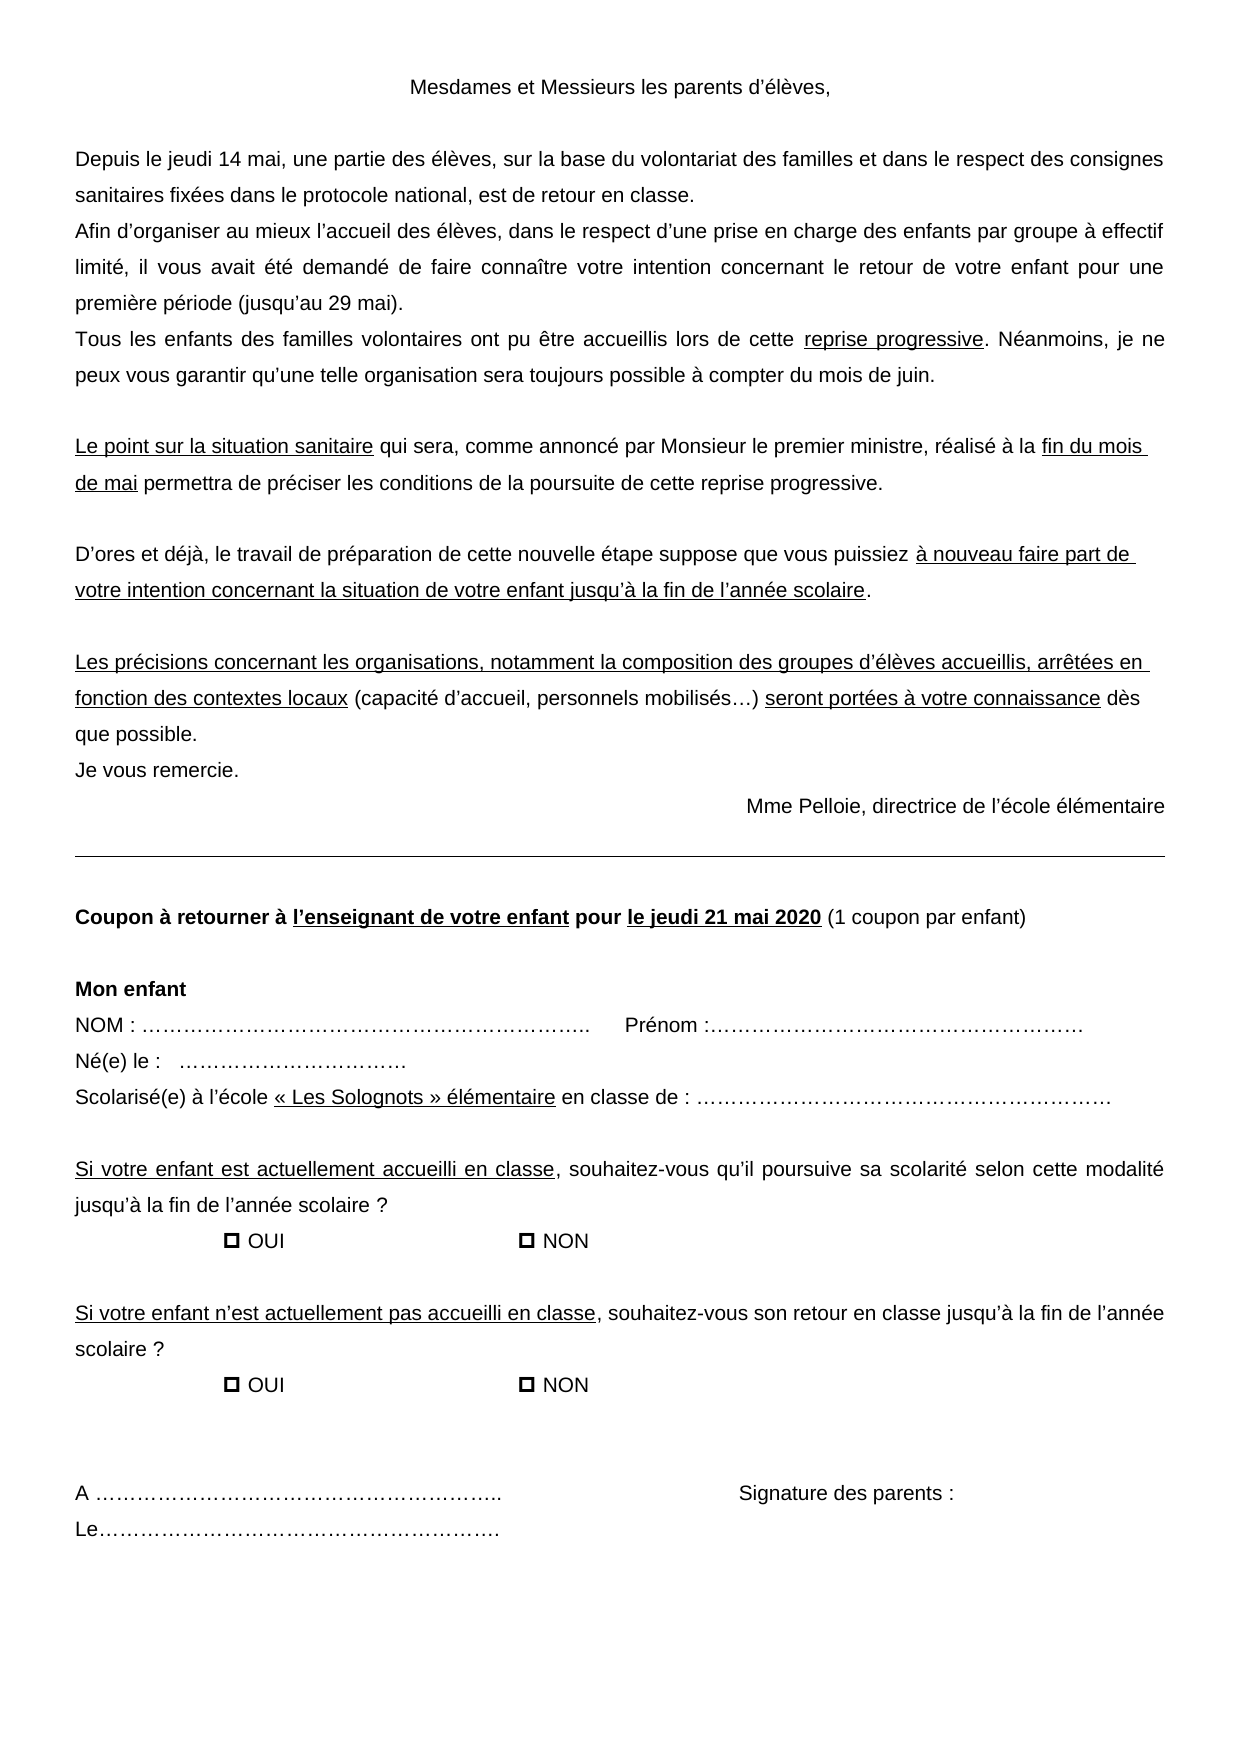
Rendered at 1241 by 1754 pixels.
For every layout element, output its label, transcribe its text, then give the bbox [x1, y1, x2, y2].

text Je vous remercie. [75, 758, 1165, 782]
text OUI NON [149, 1372, 1165, 1397]
text Coupon à retourner à l’enseignant de votre enfant pour le jeudi 21 mai 2020 (1 coupon par enfant) [75, 905, 1165, 929]
text Depuis le jeudi 14 mai, une partie des élèves, sur la base du volontariat des familles et dans le respect des consignes sanitaires fixées dans le protocole national, est de retour en classe. [75, 147, 1165, 207]
text Le…………………………………………………. [75, 1516, 1165, 1540]
text Tous les enfants des familles volontaires ont pu être accueillis lors de cette reprise progressive. Néanmoins, je ne peux vous garantir qu’une telle organisation sera toujours possible à compter du mois de juin. [75, 327, 1165, 386]
text Mme Pelloie, directrice de l’école élémentaire [75, 794, 1165, 818]
text Le point sur la situation sanitaire qui sera, comme annoncé par Monsieur le premier ministre, réalisé à la fin du mois de mai permettra de préciser les conditions de la poursuite de cette reprise progressive. [75, 434, 1165, 494]
text A ………………………………………………….. Signature des parents : [75, 1480, 1165, 1504]
text Mon enfant [75, 977, 1165, 1001]
text Si votre enfant est actuellement accueilli en classe, souhaitez-vous qu’il poursuive sa scolarité selon cette modalité jusqu’à la fin de l’année scolaire ? [75, 1157, 1165, 1217]
text Mesdames et Messieurs les parents d’élèves, [75, 75, 1165, 99]
text Né(e) le : …………………………… [75, 1049, 1165, 1073]
text OUI NON [149, 1229, 1165, 1253]
text NOM : ……………………………………………………….. Prénom :……………………………………………… [75, 1013, 1165, 1037]
text Scolarisé(e) à l’école « Les Solognots » élémentaire en classe de : …………………………………………………… [75, 1085, 1165, 1109]
text Les précisions concernant les organisations, notamment la composition des groupes d’élèves accueillis, arrêtées en fonction des contextes locaux (capacité d’accueil, personnels mobilisés…) seront portées à votre connaissance dès que possible. [75, 650, 1165, 746]
text Si votre enfant n’est actuellement pas accueilli en classe, souhaitez-vous son retour en classe jusqu’à la fin de l’année scolaire ? [75, 1301, 1165, 1361]
text D’ores et déjà, le travail de préparation de cette nouvelle étape suppose que vous puissiez à nouveau faire part de votre intention concernant la situation de votre enfant jusqu’à la fin de l’année scolaire. [75, 542, 1165, 602]
text Afin d’organiser au mieux l’accueil des élèves, dans le respect d’une prise en charge des enfants par groupe à effectif limité, il vous avait été demandé de faire connaître votre intention concernant le retour de votre enfant pour une première période (jusqu’au 29 mai). [75, 219, 1165, 314]
